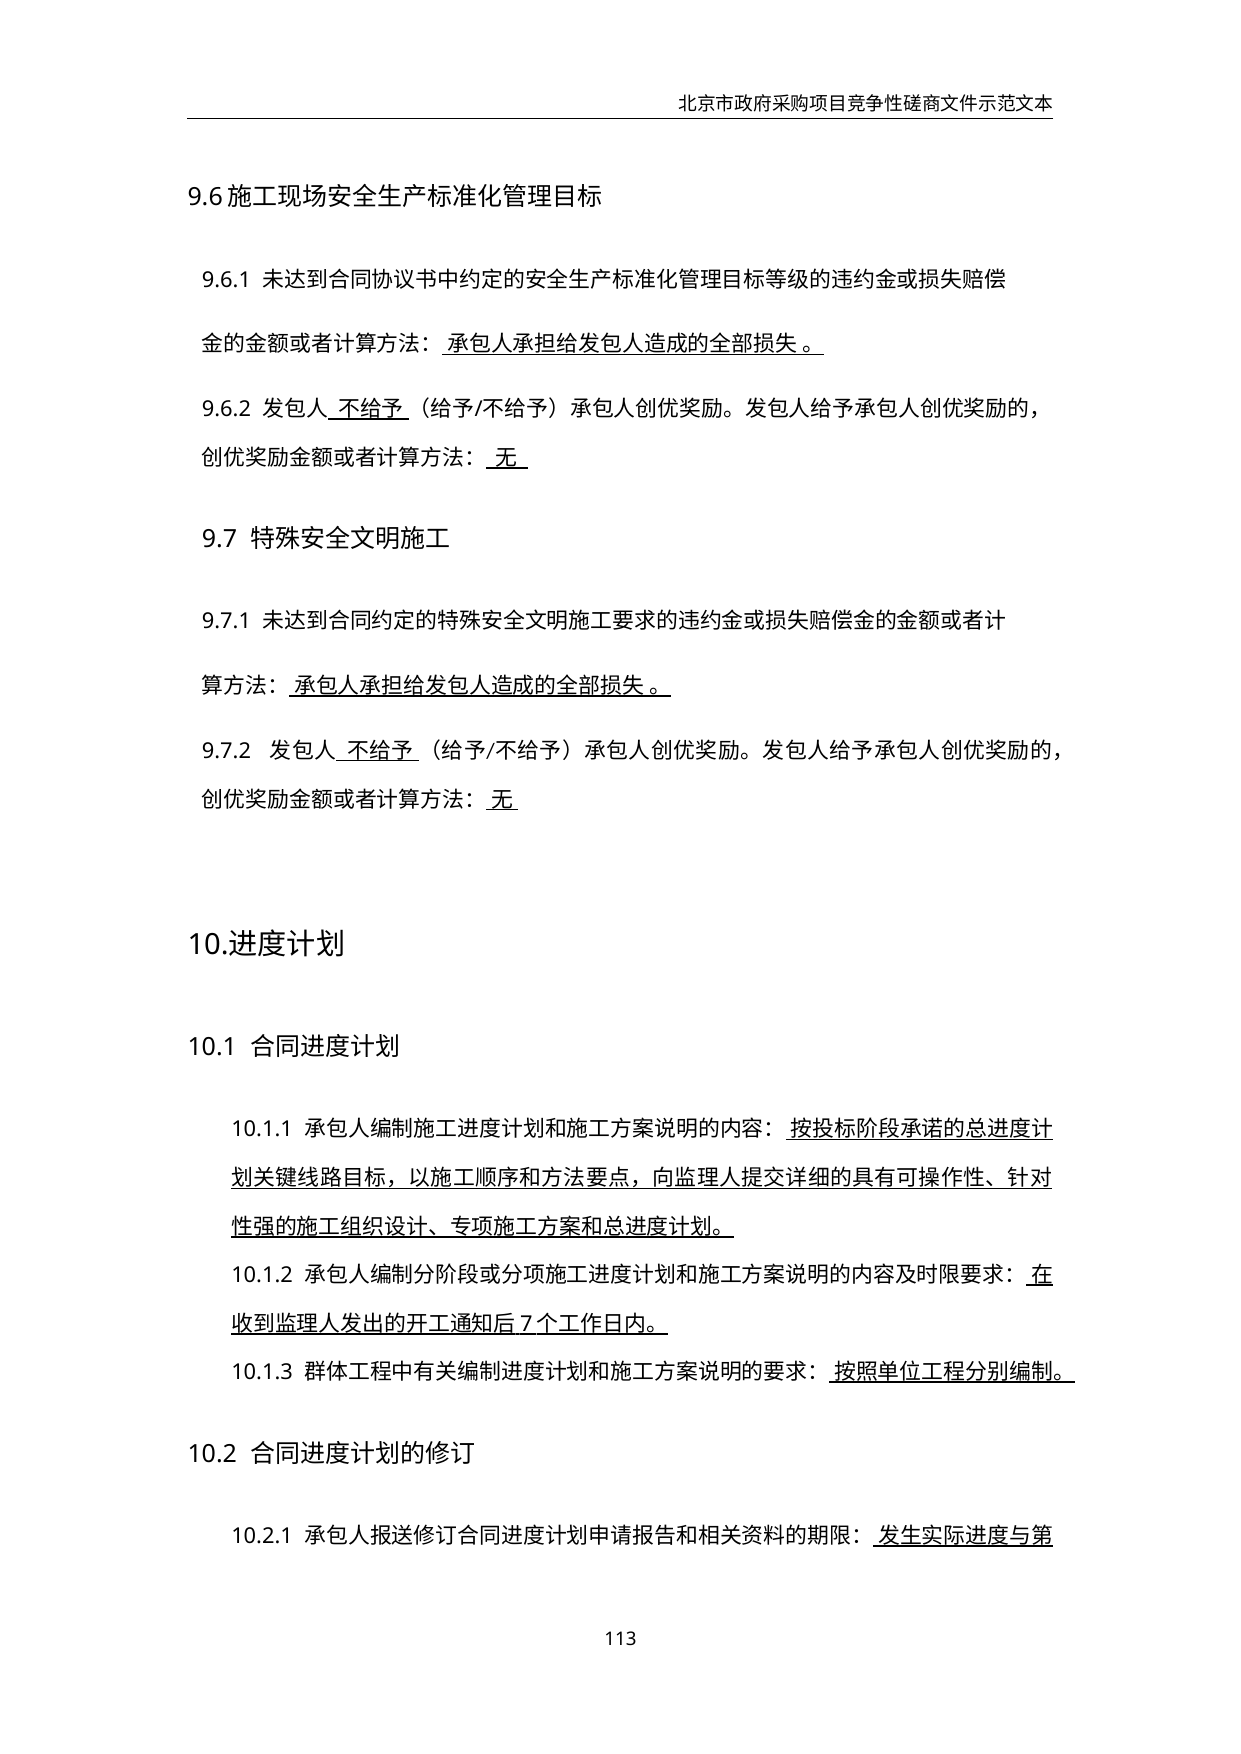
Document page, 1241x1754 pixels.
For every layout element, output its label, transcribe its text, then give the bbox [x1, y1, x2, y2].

list 9.7.2 发包人 不给予 （给予/不给予）承包人创优奖励。发包人给予承包人创优奖励的，创优奖励金额或者计算方法： 无 [202, 732, 1053, 814]
list 9.6.1 未达到合同协议书中约定的安全生产标准化管理目标等级的违约金或损失赔偿 [202, 261, 1053, 294]
list 9.7 特殊安全文明施工 [202, 504, 1053, 569]
text 10.1.2 承包人编制分阶段或分项施工进度计划和施工方案说明的内容及时限要求： 在收到监理人发出的开工通知后7个工作日内。 [231, 1257, 1053, 1338]
text 10.2 合同进度计划的修订 [187, 1419, 1053, 1484]
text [231, 1518, 1053, 1551]
list 9.7.1 未达到合同约定的特殊安全文明施工要求的违约金或损失赔偿金的金额或者计 [202, 603, 1053, 636]
text 10.1 合同进度计划 [187, 1012, 1053, 1077]
list 算方法： 承包人承担给发包人造成的全部损失 。 [202, 668, 1053, 700]
list 金的金额或者计算方法： 承包人承担给发包人造成的全部损失 。 [202, 326, 1053, 358]
text 10.1.1 承包人编制施工进度计划和施工方案说明的内容： 按投标阶段承诺的总进度计划关键线路目标，以施工顺序和方法要点，向监理人提交详细的具有可操作性、针对性强的施工组织设计、专项施工方案和总进度计划。 [231, 1111, 1053, 1241]
text 9.6施工现场安全生产标准化管理目标 [187, 162, 1053, 227]
text 10.进度计划 [187, 909, 1053, 974]
list 9.6.2 发包人 不给予 （给予/不给予）承包人创优奖励。发包人给予承包人创优奖励的，创优奖励金额或者计算方法： 无 [202, 391, 1053, 472]
text 10.1.3 群体工程中有关编制进度计划和施工方案说明的要求： 按照单位工程分别编制。 [231, 1354, 1053, 1387]
